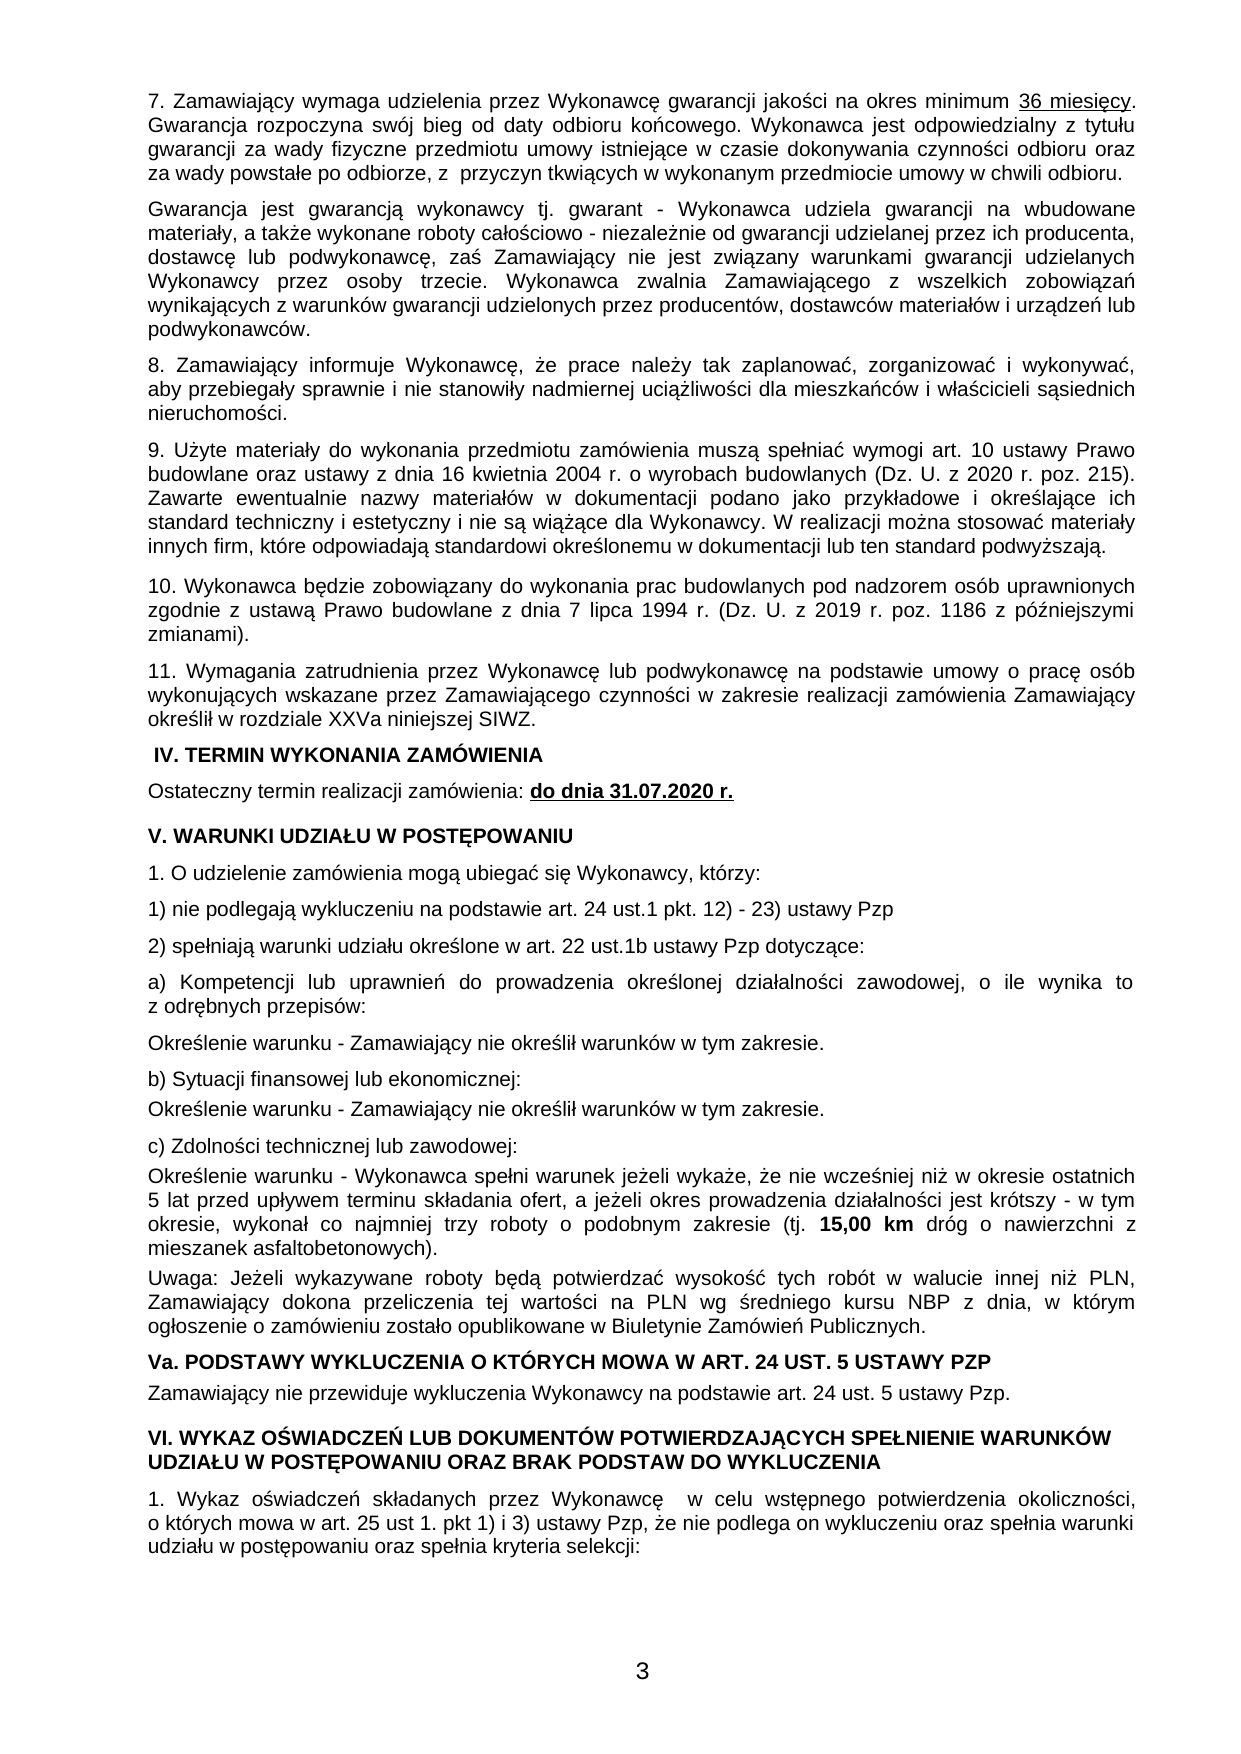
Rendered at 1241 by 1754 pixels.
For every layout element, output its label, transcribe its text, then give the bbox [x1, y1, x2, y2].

text Ostateczny termin realizacji zamówienia: do dnia 31.07.2020 r. [148, 779, 1137, 803]
text IV. TERMIN WYKONANIA ZAMÓWIENIA [148, 743, 1137, 767]
text c) Zdolności technicznej lub zawodowej: [148, 1133, 1137, 1157]
text VI. WYKAZ OŚWIADCZEŃ LUB DOKUMENTÓW POTWIERDZAJĄCYCH SPEŁNIENIE WARUNKÓW UDZIAŁU W POSTĘPOWANIU ORAZ BRAK PODSTAW DO WYKLUCZENIA [148, 1426, 1137, 1474]
text a) Kompetencji lub uprawnień do prowadzenia określonej działalności zawodowej, o ile wynika to z odrębnych przepisów: [148, 970, 1134, 1018]
text V. WARUNKI UDZIAŁU W POSTĘPOWANIU [148, 824, 1137, 848]
text 8. Zamawiający informuje Wykonawcę, że prace należy tak zaplanować, zorganizować i wykonywać, aby przebiegały sprawnie i nie stanowiły nadmiernej uciążliwości dla mieszkańców i właścicieli sąsiednich nieruchomości. [148, 353, 1137, 425]
text Gwarancja jest gwarancją wykonawcy tj. gwarant - Wykonawca udziela gwarancji na wbudowane materiały, a także wykonane roboty całościowo - niezależnie od gwarancji udzielanej przez ich producenta, dostawcę lub podwykonawcę, zaś Zamawiający nie jest związany warunkami gwarancji udzielanych Wykonawcy przez osoby trzecie. Wykonawca zwalnia Zamawiającego z wszelkich zobowiązań wynikających z warunków gwarancji udzielonych przez producentów, dostawców materiałów i urządzeń lub podwykonawców. [148, 197, 1137, 341]
text 1. O udzielenie zamówienia mogą ubiegać się Wykonawcy, którzy: [148, 861, 1137, 884]
text 11. Wymagania zatrudnienia przez Wykonawcę lub podwykonawcę na podstawie umowy o pracę osób wykonujących wskazane przez Zamawiającego czynności w zakresie realizacji zamówienia Zamawiający określił w rozdziale XXVa niniejszej SIWZ. [148, 658, 1137, 730]
text b) Sytuacji finansowej lub ekonomicznej: [148, 1067, 1137, 1091]
text Zamawiający nie przewiduje wykluczenia Wykonawcy na podstawie art. 24 ust. 5 ustawy Pzp. [148, 1380, 1137, 1404]
text Określenie warunku - Zamawiający nie określił warunków w tym zakresie. [148, 1030, 1134, 1054]
text 1. Wykaz oświadczeń składanych przez Wykonawcę w celu wstępnego potwierdzenia okoliczności, o których mowa w art. 25 ust 1. pkt 1) i 3) ustawy Pzp, że nie podlega on wykluczeniu oraz spełnia warunki udziału w postępowaniu oraz spełnia kryteria selekcji: [148, 1486, 1137, 1558]
text Uwaga: Jeżeli wykazywane roboty będą potwierdzać wysokość tych robót w walucie innej niż PLN, Zamawiający dokona przeliczenia tej wartości na PLN wg średniego kursu NBP z dnia, w którym ogłoszenie o zamówieniu zostało opublikowane w Biuletynie Zamówień Publicznych. [148, 1266, 1137, 1338]
text 1) nie podlegają wykluczeniu na podstawie art. 24 ust.1 pkt. 12) - 23) ustawy Pzp [148, 897, 1137, 921]
text 2) spełniają warunki udziału określone w art. 22 ust.1b ustawy Pzp dotyczące: [148, 933, 1137, 957]
text Określenie warunku - Wykonawca spełni warunek jeżeli wykaże, że nie wcześniej niż w okresie ostatnich 5 lat przed upływem terminu składania ofert, a jeżeli okres prowadzenia działalności jest krótszy - w tym okresie, wykonał co najmniej trzy roboty o podobnym zakresie (tj. 15,00 km dróg o nawierzchni z mieszanek asfaltobetonowych). [148, 1164, 1137, 1259]
text Va. PODSTAWY WYKLUCZENIA O KTÓRYCH MOWA W ART. 24 UST. 5 USTAWY PZP [148, 1350, 1137, 1374]
text 7. Zamawiający wymaga udzielenia przez Wykonawcę gwarancji jakości na okres minimum 36 miesięcy. Gwarancja rozpoczyna swój bieg od daty odbioru końcowego. Wykonawca jest odpowiedzialny z tytułu gwarancji za wady fizyczne przedmiotu umowy istniejące w czasie dokonywania czynności odbioru oraz za wady powstałe po odbiorze, z przyczyn tkwiących w wykonanym przedmiocie umowy w chwili odbioru. [148, 89, 1137, 184]
text 9. Użyte materiały do wykonania przedmiotu zamówienia muszą spełniać wymogi art. 10 ustawy Prawo budowlane oraz ustawy z dnia 16 kwietnia 2004 r. o wyrobach budowlanych (Dz. U. z 2020 r. poz. 215). Zawarte ewentualnie nazwy materiałów w dokumentacji podano jako przykładowe i określające ich standard techniczny i estetyczny i nie są wiążące dla Wykonawcy. W realizacji można stosować materiały innych firm, które odpowiadają standardowi określonemu w dokumentacji lub ten standard podwyższają. [148, 438, 1137, 557]
text 10. Wykonawca będzie zobowiązany do wykonania prac budowlanych pod nadzorem osób uprawnionych zgodnie z ustawą Prawo budowlane z dnia 7 lipca 1994 r. (Dz. U. z 2019 r. poz. 1186 z późniejszymi zmianami). [148, 574, 1137, 646]
text Określenie warunku - Zamawiający nie określił warunków w tym zakresie. [148, 1097, 1134, 1121]
